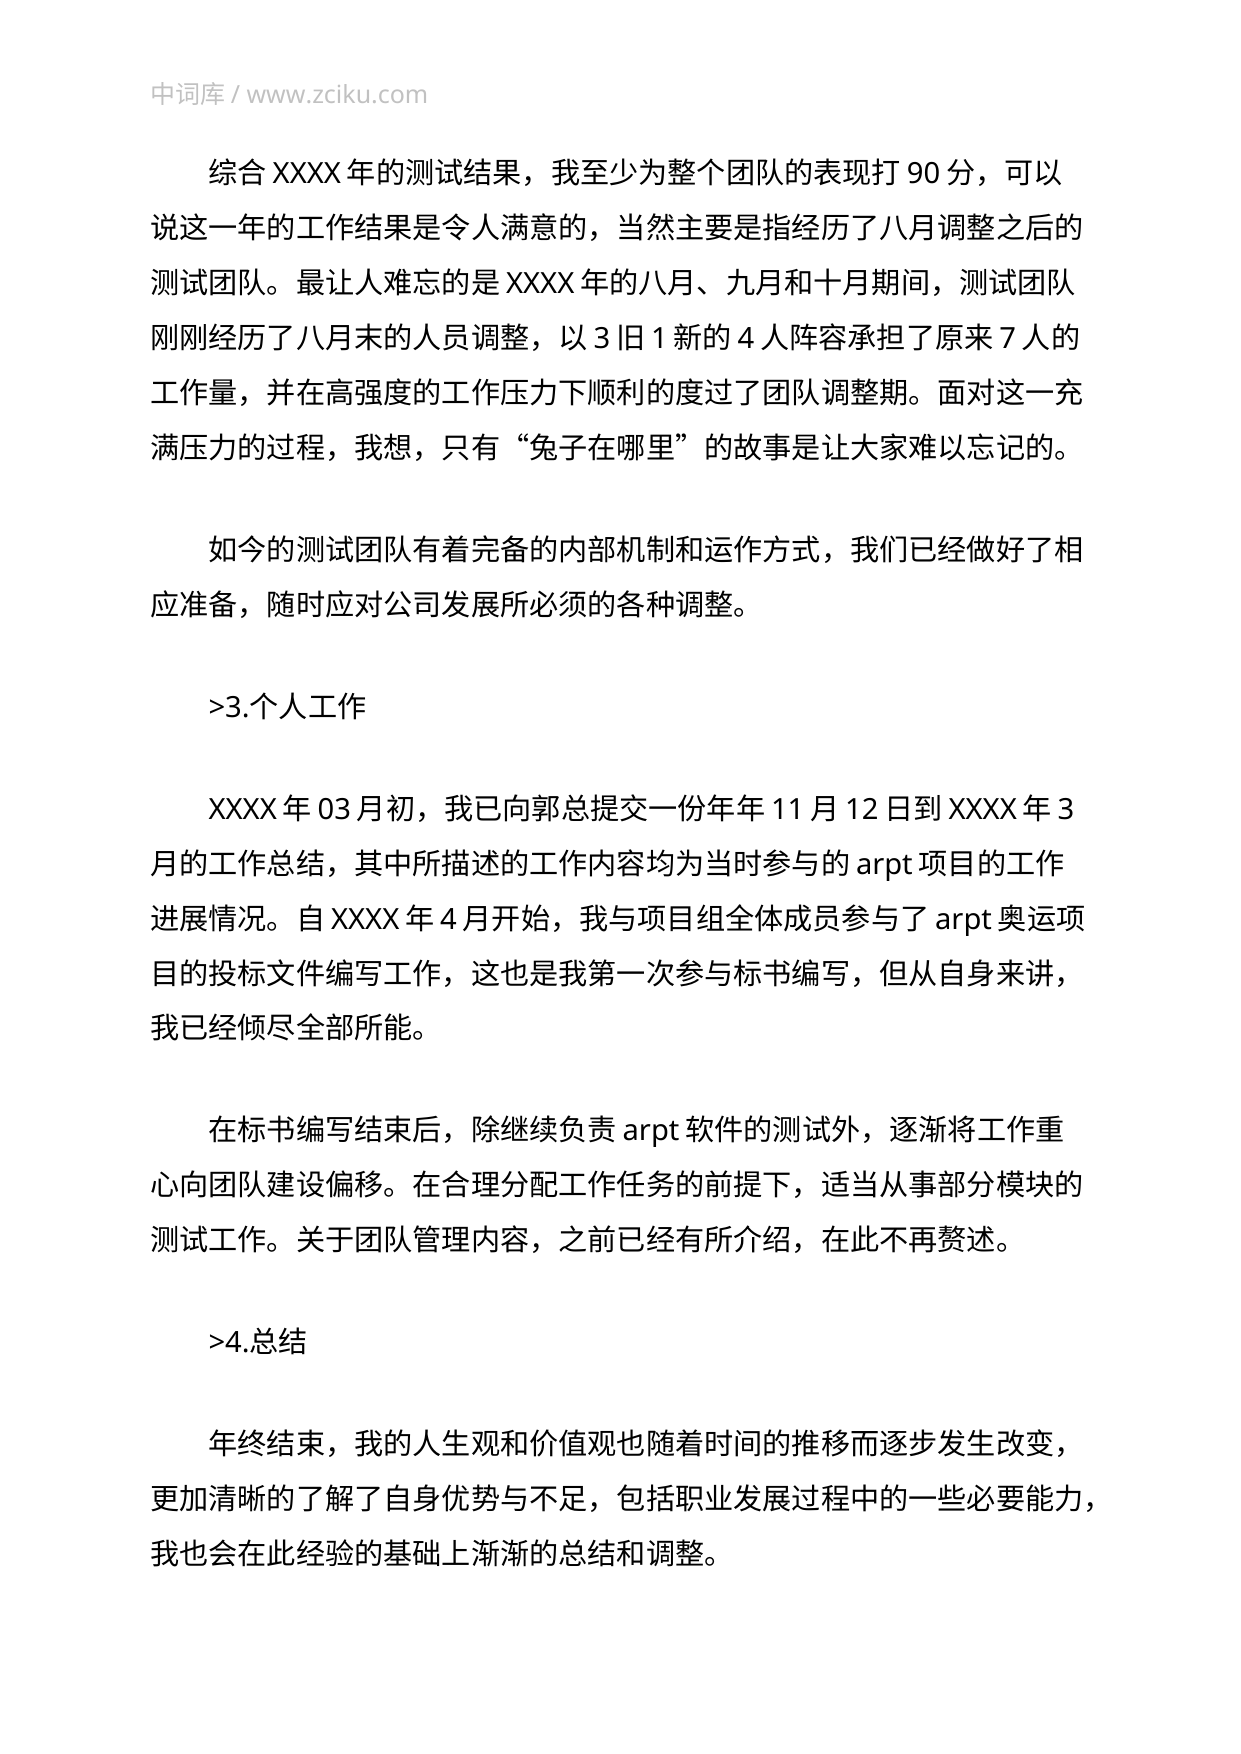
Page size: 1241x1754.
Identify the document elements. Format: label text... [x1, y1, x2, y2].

text 年终结束，我的人生观和价值观也随着时间的推移而逐步发生改变，更加清晰的了解了自身优势与不足，包括职业发展过程中的一些必要能力，我也会在此经验的基础上渐渐的总结和调整。 [150, 1421, 1090, 1573]
text XXXX年03月初，我已向郭总提交一份年年11月12日到XXXX年3月的工作总结，其中所描述的工作内容均为当时参与的arpt项目的工作进展情况。自XXXX年4月开始，我与项目组全体成员参与了arpt奥运项目的投标文件编写工作，这也是我第一次参与标书编写，但从自身来讲，我已经倾尽全部所能。 [150, 785, 1090, 1047]
text >4.总结 [150, 1318, 1090, 1361]
text 综合XXXX年的测试结果，我至少为整个团队的表现打90分，可以说这一年的工作结果是令人满意的，当然主要是指经历了八月调整之后的测试团队。最让人难忘的是XXXX年的八月、九月和十月期间，测试团队刚刚经历了八月末的人员调整，以3旧1新的4人阵容承担了原来7人的工作量，并在高强度的工作压力下顺利的度过了团队调整期。面对这一充满压力的过程，我想，只有“兔子在哪里”的故事是让大家难以忘记的。 [150, 150, 1090, 467]
text >3.个人工作 [150, 683, 1090, 726]
text 在标书编写结束后，除继续负责arpt软件的测试外，逐渐将工作重心向团队建设偏移。在合理分配工作任务的前提下，适当从事部分模块的测试工作。关于团队管理内容，之前已经有所介绍，在此不再赘述。 [150, 1107, 1090, 1259]
text 如今的测试团队有着完备的内部机制和运作方式，我们已经做好了相应准备，随时应对公司发展所必须的各种调整。 [150, 527, 1090, 624]
